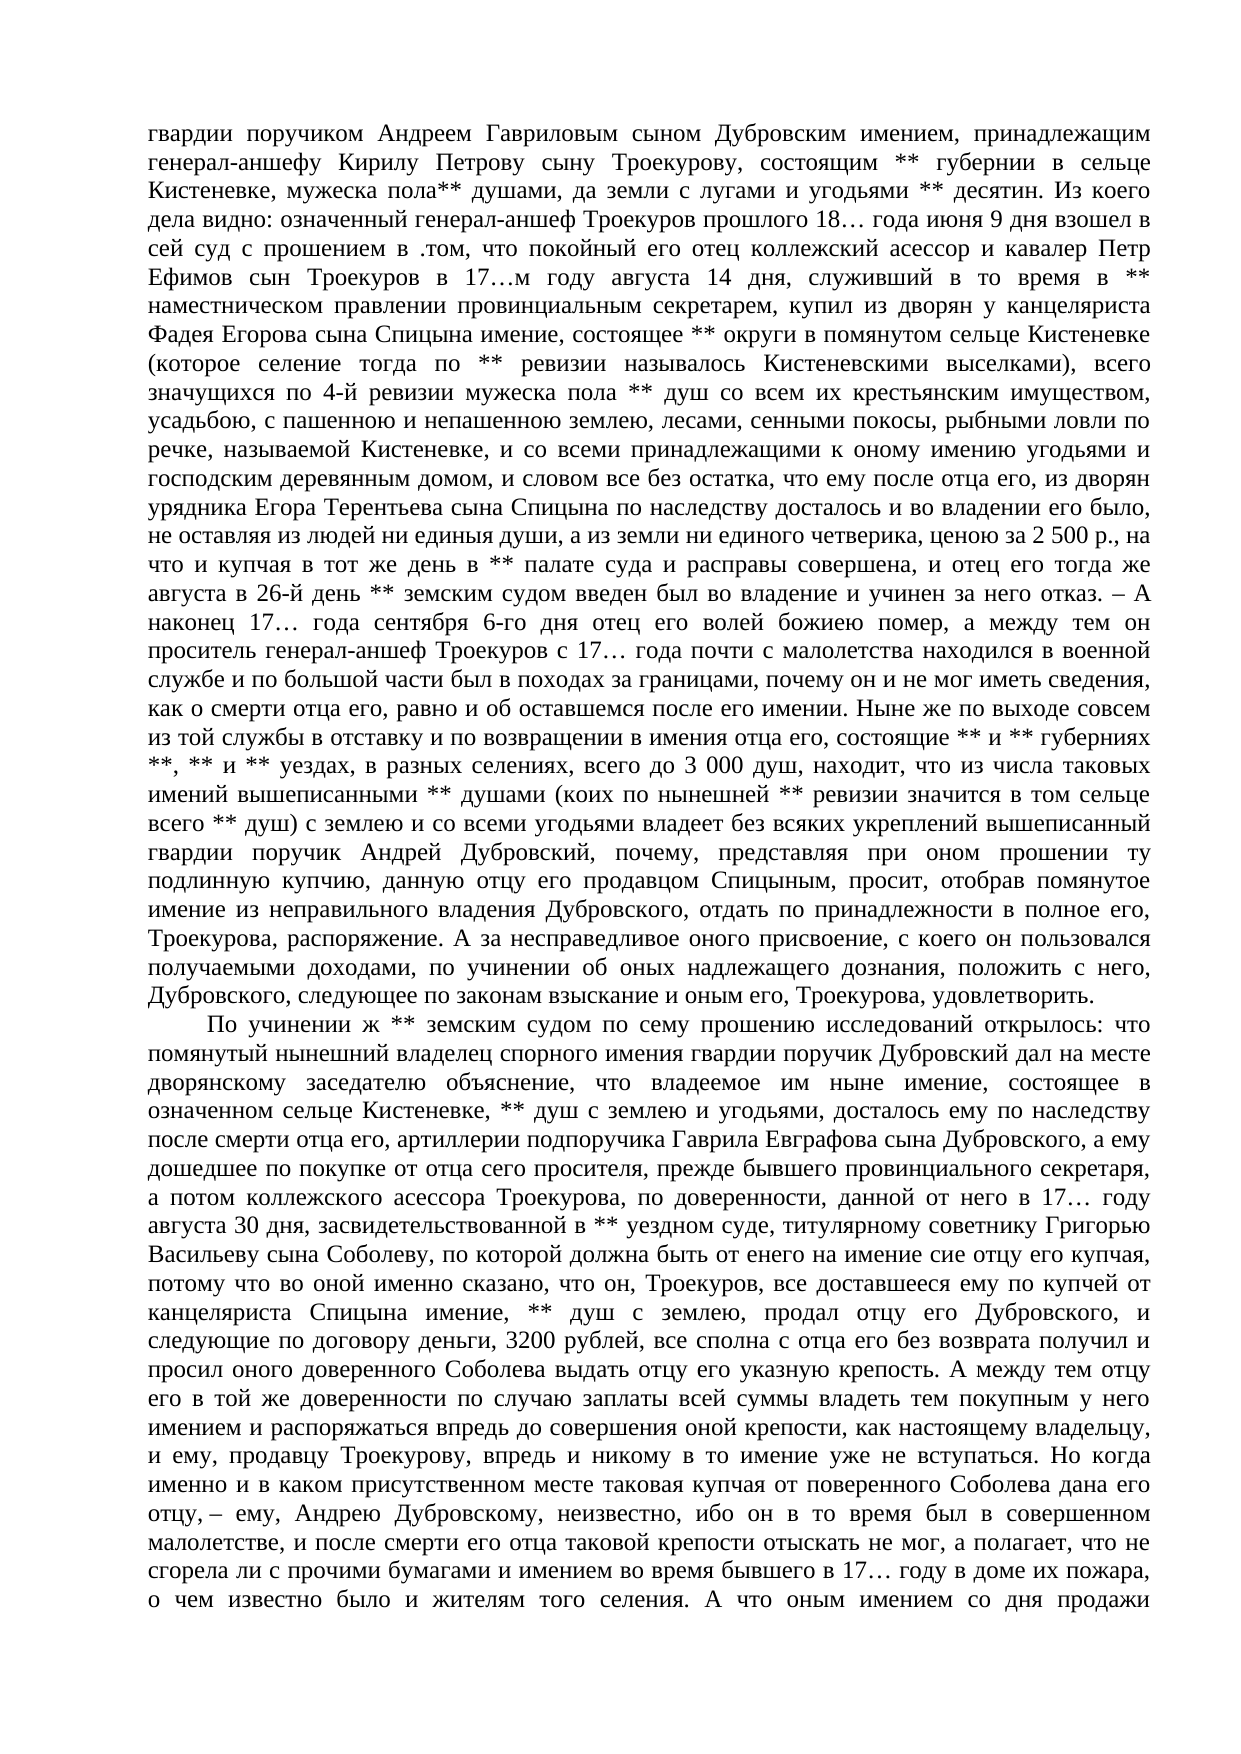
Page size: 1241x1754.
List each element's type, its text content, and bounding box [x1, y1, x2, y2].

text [148, 1009, 1152, 1613]
